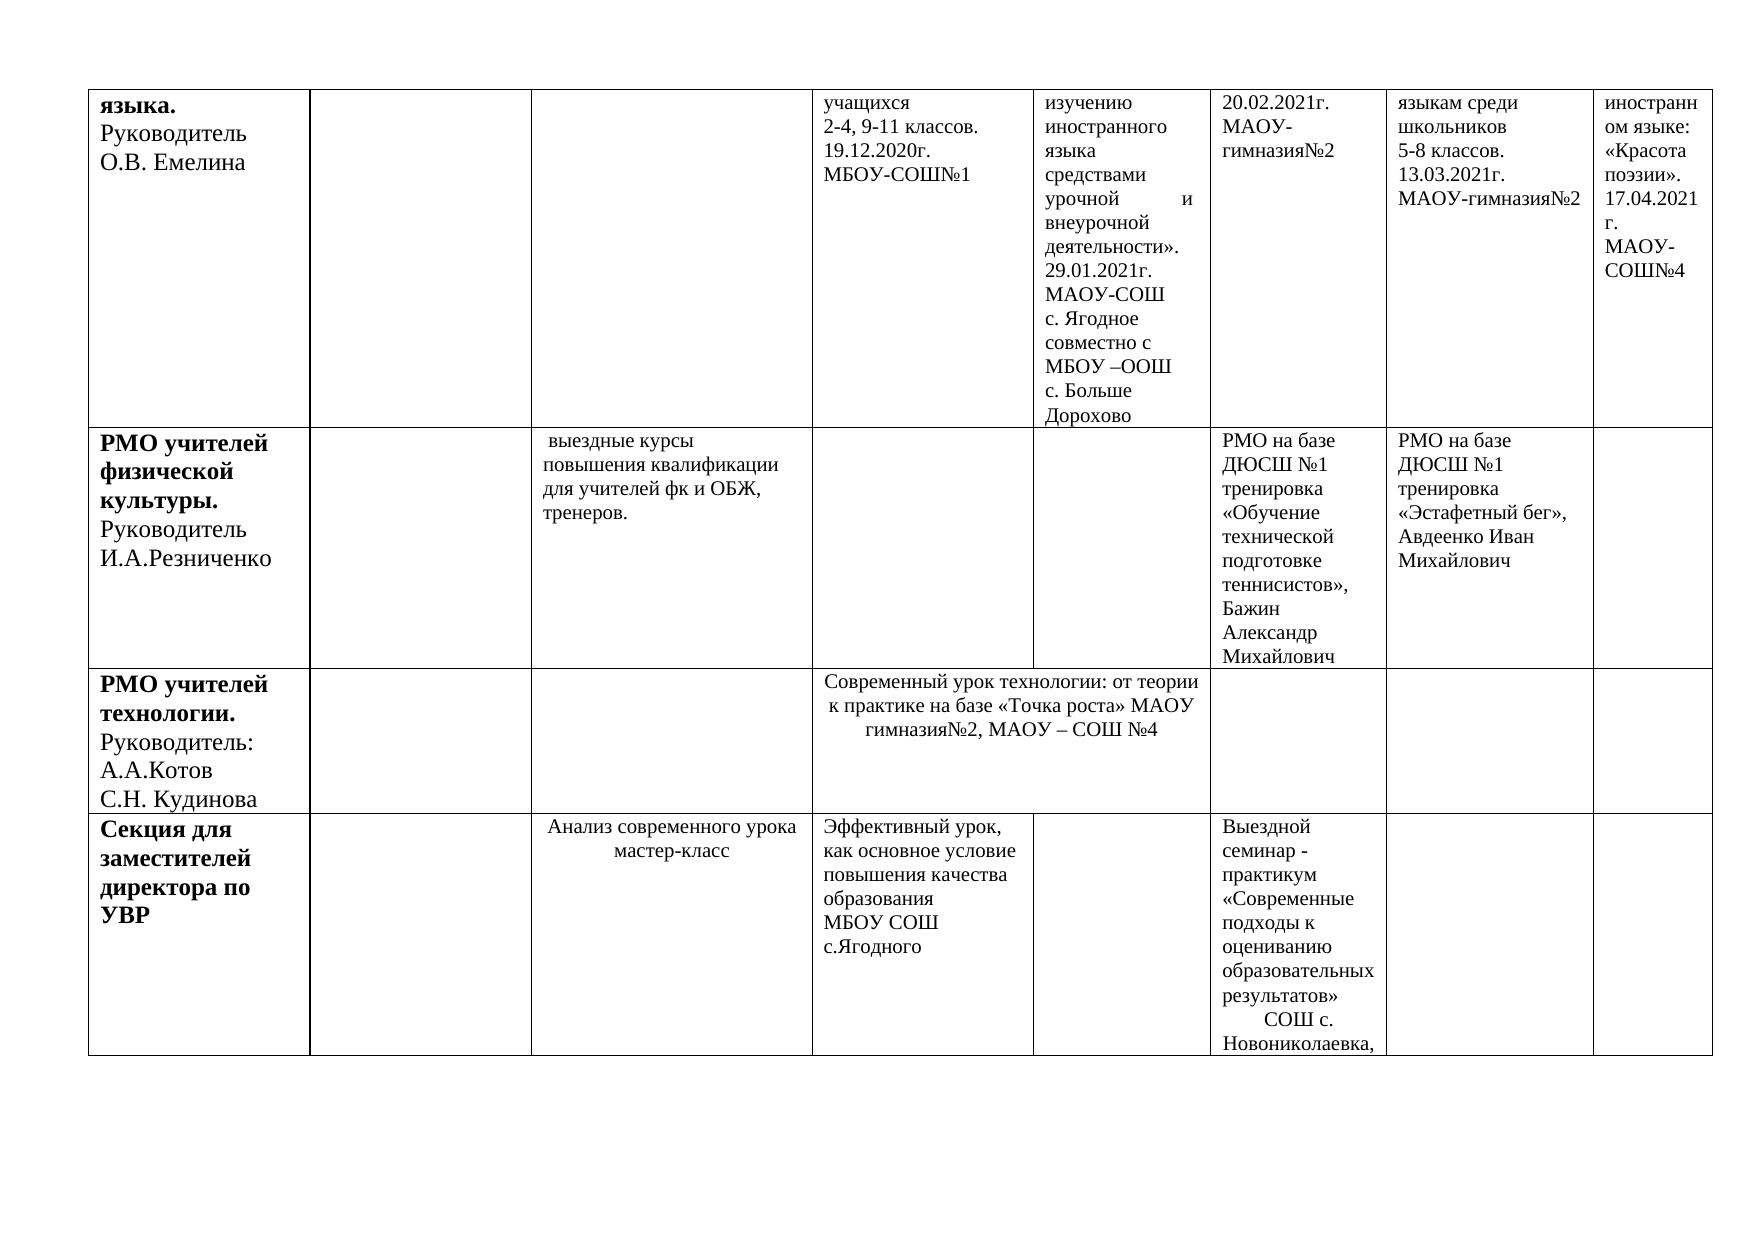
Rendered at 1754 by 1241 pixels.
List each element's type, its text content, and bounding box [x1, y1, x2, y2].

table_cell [89, 90, 309, 427]
table_cell [1387, 669, 1593, 813]
table_cell РМО учителей физической культуры. Руководитель И.А.Резниченко [89, 428, 309, 668]
table_cell [1211, 669, 1386, 813]
table_cell [311, 669, 531, 813]
table_cell [1594, 814, 1712, 1055]
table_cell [1594, 90, 1712, 427]
table_cell [532, 90, 812, 427]
table_cell [1034, 428, 1210, 668]
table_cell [1387, 90, 1593, 427]
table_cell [1211, 814, 1386, 1055]
table_cell РМО на базе ДЮСШ №1 тренировка «Обучение технической подготовке теннисистов», Бажин Александр Михайлович [1211, 428, 1386, 668]
table_cell РМО на базе ДЮСШ №1 тренировка «Эстафетный бег», Авдеенко Иван Михайлович [1387, 428, 1593, 668]
table_cell [311, 90, 531, 427]
table_cell [1387, 814, 1593, 1055]
table_cell [311, 814, 531, 1055]
table_cell [311, 428, 531, 668]
table_cell [532, 669, 812, 813]
table_cell [1594, 669, 1712, 813]
table_cell РМО учителей технологии. Руководитель: А.А.Котов С.Н. Кудинова [89, 669, 309, 813]
table_cell Игра-квест на иностранном языке. 20.02.2021г. МАОУ-гимназия№2 [1211, 90, 1386, 427]
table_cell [532, 814, 812, 1055]
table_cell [89, 814, 309, 1055]
table_cell выездные курсы повышения квалификации для учителей фк и ОБЖ, тренеров. [532, 428, 812, 668]
table_cell [813, 428, 1033, 668]
table_cell Современный урок технологии: от теории к практике на базе «Точка роста» МАОУ гимназия№2, МАОУ – СОШ №4 [813, 669, 1210, 813]
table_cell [1034, 90, 1210, 427]
table_cell [1034, 814, 1210, 1055]
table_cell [813, 90, 1033, 427]
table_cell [813, 814, 1033, 1055]
table_cell [1594, 428, 1712, 668]
